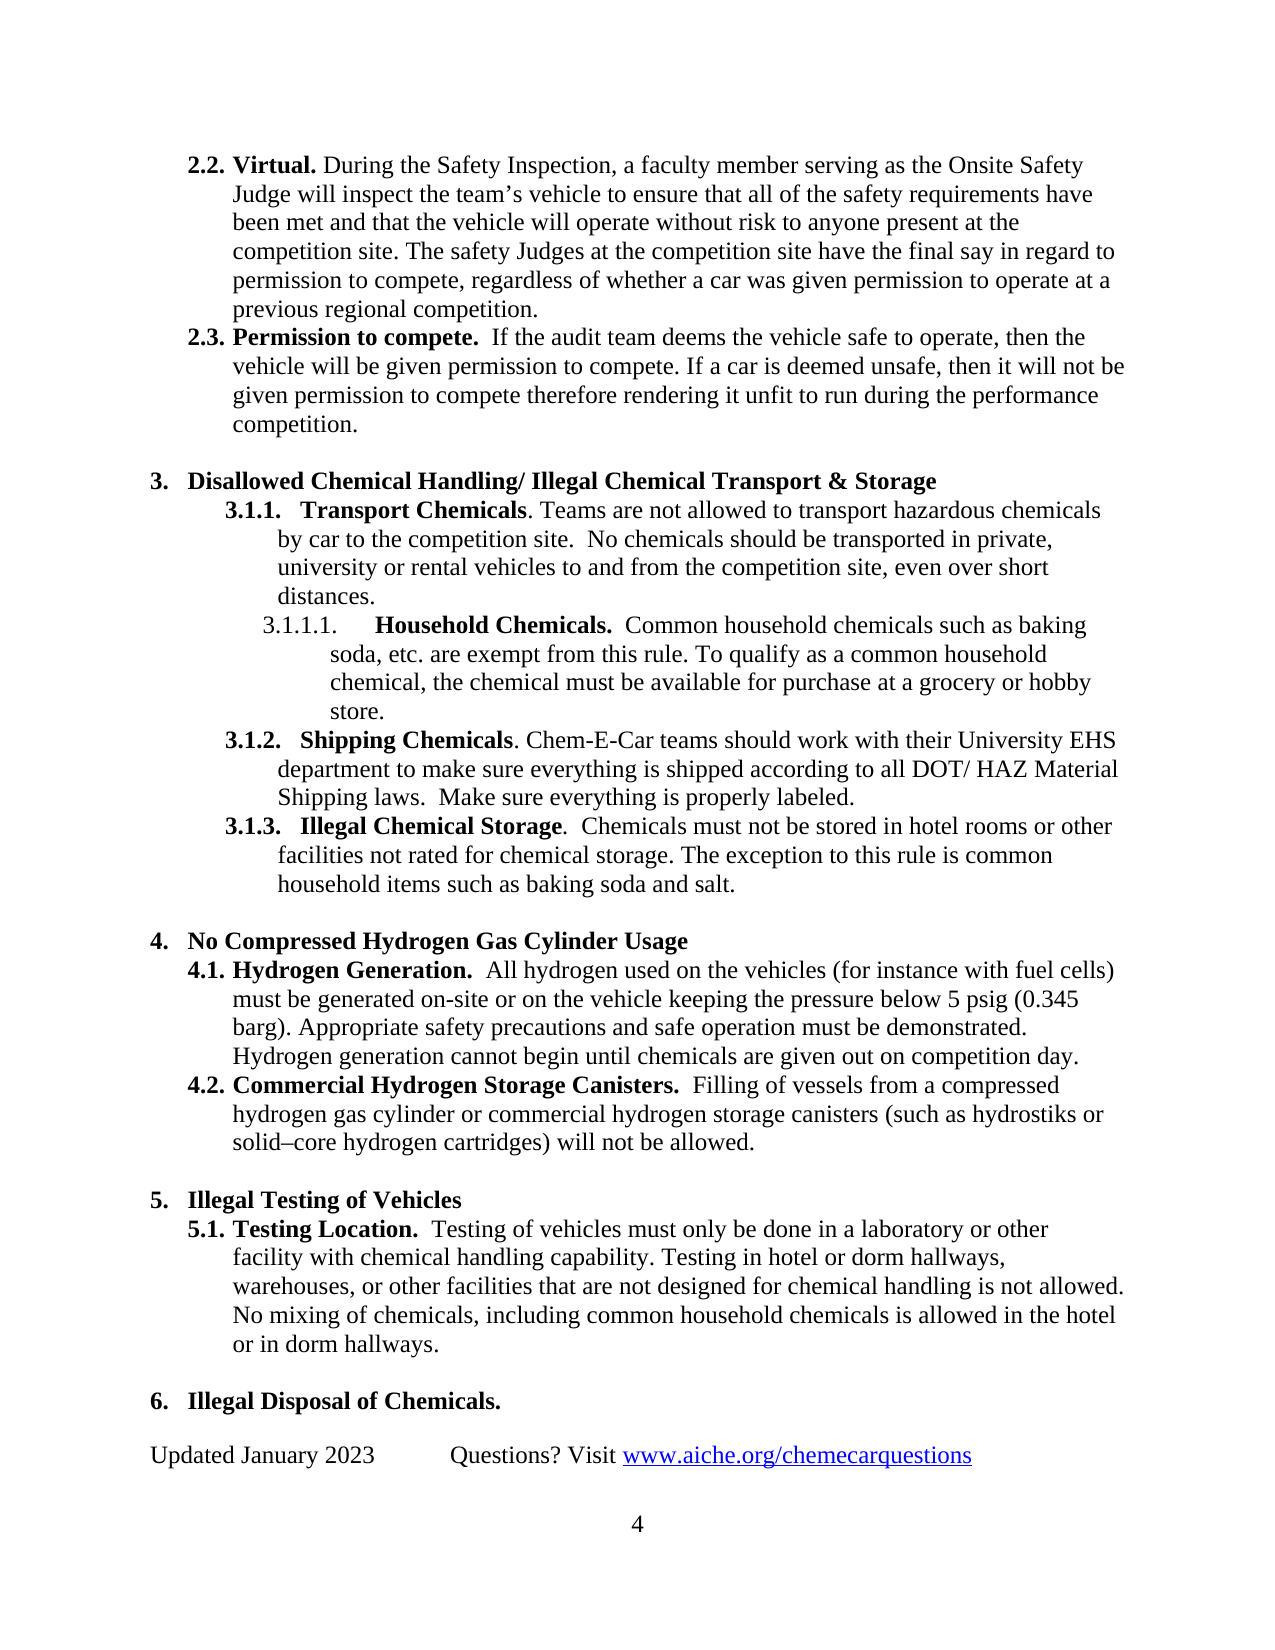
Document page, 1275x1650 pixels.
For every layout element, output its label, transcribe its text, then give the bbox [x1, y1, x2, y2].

list Illegal Disposal of Chemicals. [150, 1386, 1125, 1415]
list Permission to compete. If the audit team deems the vehicle safe to operate, then the vehicle will be given permission to compete. If a car is deemed unsafe, then it will not be given permission to compete therefore rendering it unfit to run during the performance competition. [187, 322, 1125, 437]
list Transport Chemicals. Teams are not allowed to transport hazardous chemicals by car to the competition site. No chemicals should be transported in private, university or rental vehicles to and from the competition site, even over short distances. [225, 495, 1125, 610]
list No Compressed Hydrogen Gas Cylinder Usage [150, 926, 1125, 955]
list Commercial Hydrogen Storage Canisters. Filling of vessels from a compressed hydrogen gas cylinder or commercial hydrogen storage canisters (such as hydrostiks or solid–core hydrogen cartridges) will not be allowed. [187, 1070, 1125, 1156]
list Household Chemicals. Common household chemicals such as baking soda, etc. are exempt from this rule. To qualify as a common household chemical, the chemical must be available for purchase at a grocery or hobby store. [262, 610, 1125, 725]
list Shipping Chemicals. Chem-E-Car teams should work with their University EHS department to make sure everything is shipped according to all DOT/ HAZ Material Shipping laws. Make sure everything is properly labeled. [225, 725, 1125, 811]
list Hydrogen Generation. All hydrogen used on the vehicles (for instance with fuel cells) must be generated on-site or on the vehicle keeping the pressure below 5 psig (0.345 barg). Appropriate safety precautions and safe operation must be demonstrated. Hydrogen generation cannot begin until chemicals are given out on competition day. [187, 955, 1125, 1070]
list Illegal Testing of Vehicles [150, 1185, 1125, 1214]
list Testing Location. Testing of vehicles must only be done in a laboratory or other facility with chemical handling capability. Testing in hotel or dorm hallways, warehouses, or other facilities that are not designed for chemical handling is not allowed. No mixing of chemicals, including common household chemicals is allowed in the hotel or in dorm hallways. [187, 1214, 1125, 1357]
list Disallowed Chemical Handling/ Illegal Chemical Transport & Storage [150, 466, 1125, 495]
list Virtual. During the Safety Inspection, a faculty member serving as the Onsite Safety Judge will inspect the team’s vehicle to ensure that all of the safety requirements have been met and that the vehicle will operate without risk to anyone present at the competition site. The safety Judges at the competition site have the final say in regard to permission to compete, regardless of whether a car was given permission to operate at a previous regional competition. [187, 150, 1125, 322]
list Illegal Chemical Storage. Chemicals must not be stored in hotel rooms or other facilities not rated for chemical storage. The exception to this rule is common household items such as baking soda and salt. [225, 811, 1125, 897]
